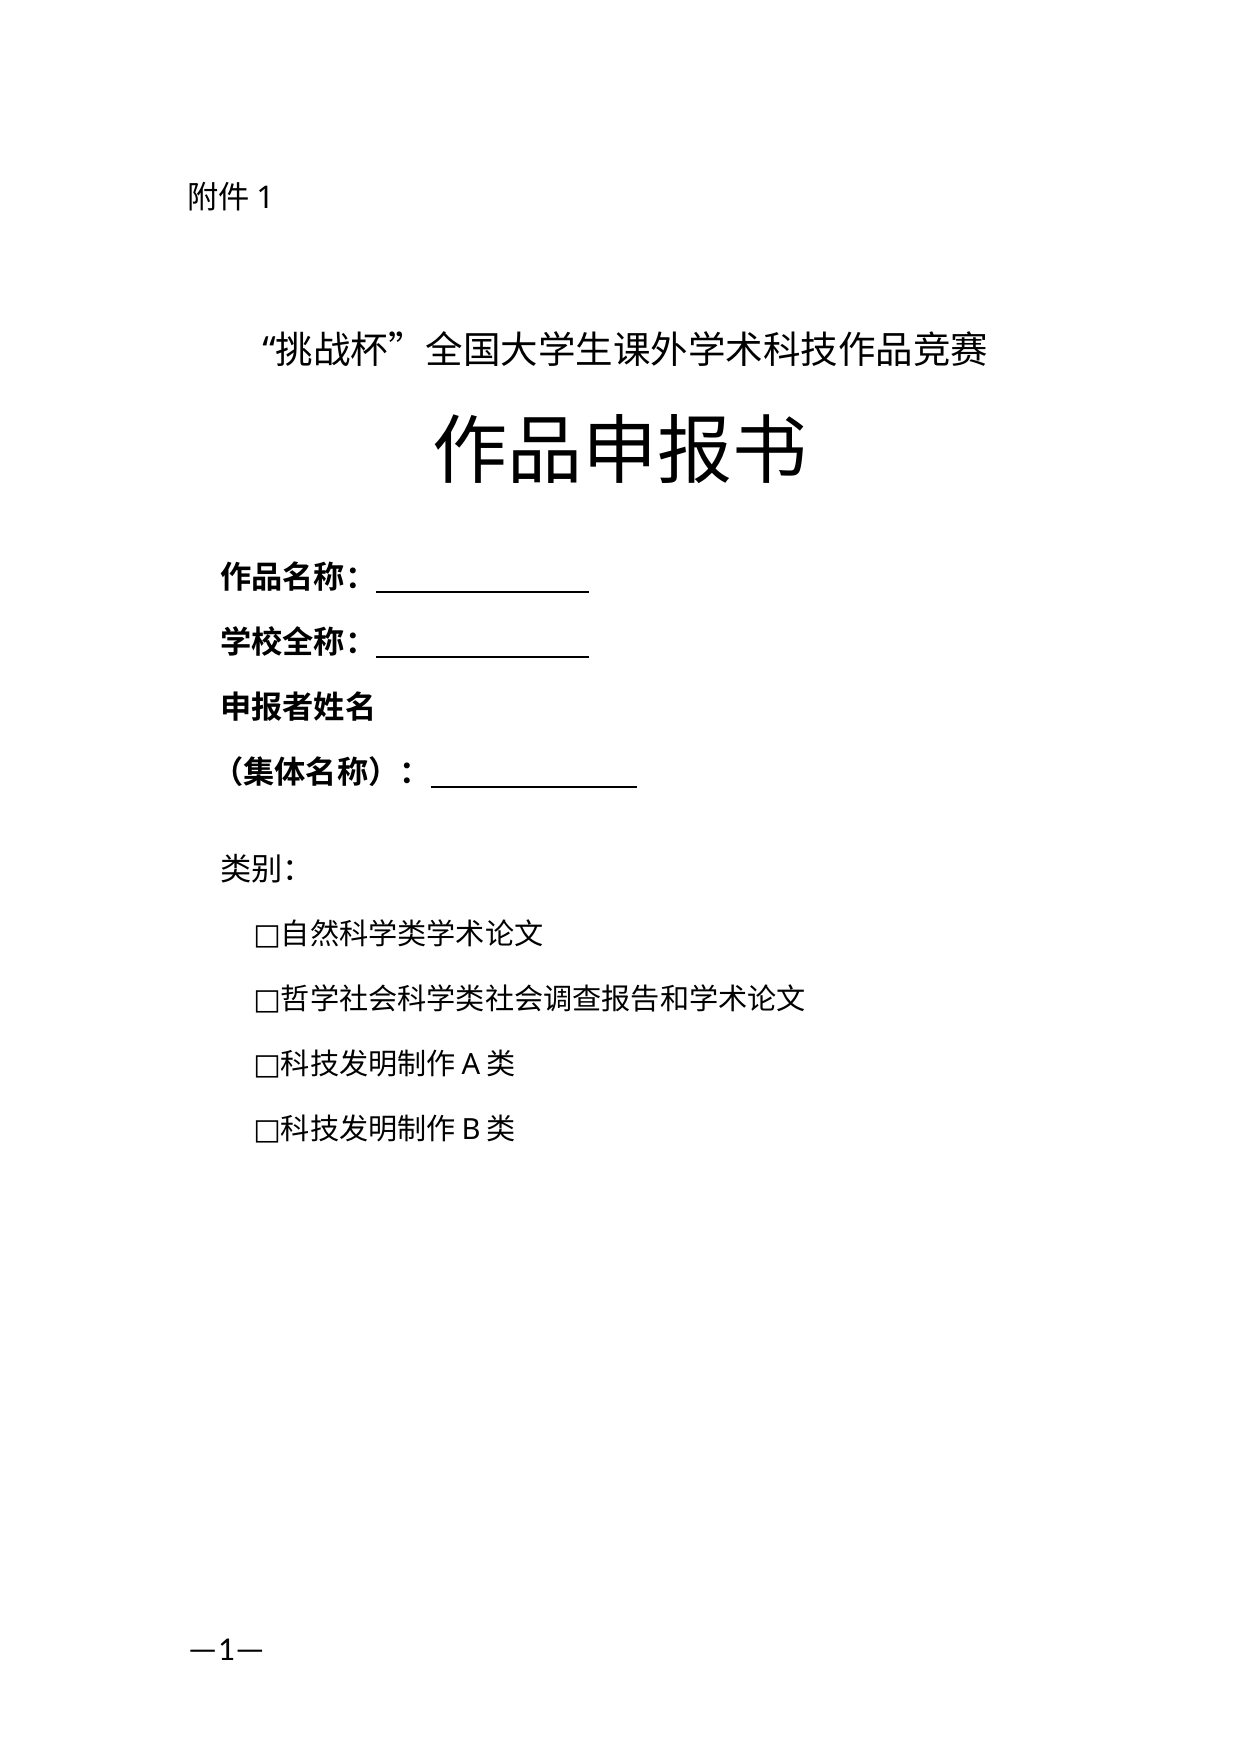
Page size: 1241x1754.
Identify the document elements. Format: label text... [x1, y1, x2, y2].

text 作品申报书 [187, 380, 1053, 510]
text □哲学社会科学类社会调查报告和学术论文 [187, 965, 1053, 1030]
text □自然科学类学术论文 [187, 900, 1053, 965]
text （集体名称）： [187, 737, 1053, 802]
text □科技发明制作A类 [187, 1030, 1053, 1095]
text “挑战杯”全国大学生课外学术科技作品竞赛 [187, 315, 1053, 380]
text 学校全称： [187, 607, 1053, 672]
text 申报者姓名 [187, 672, 1053, 737]
text 附件1 [187, 162, 1053, 227]
text 类别： [187, 835, 1053, 900]
text □科技发明制作B类 [187, 1095, 1053, 1160]
text 作品名称： [187, 542, 1053, 607]
